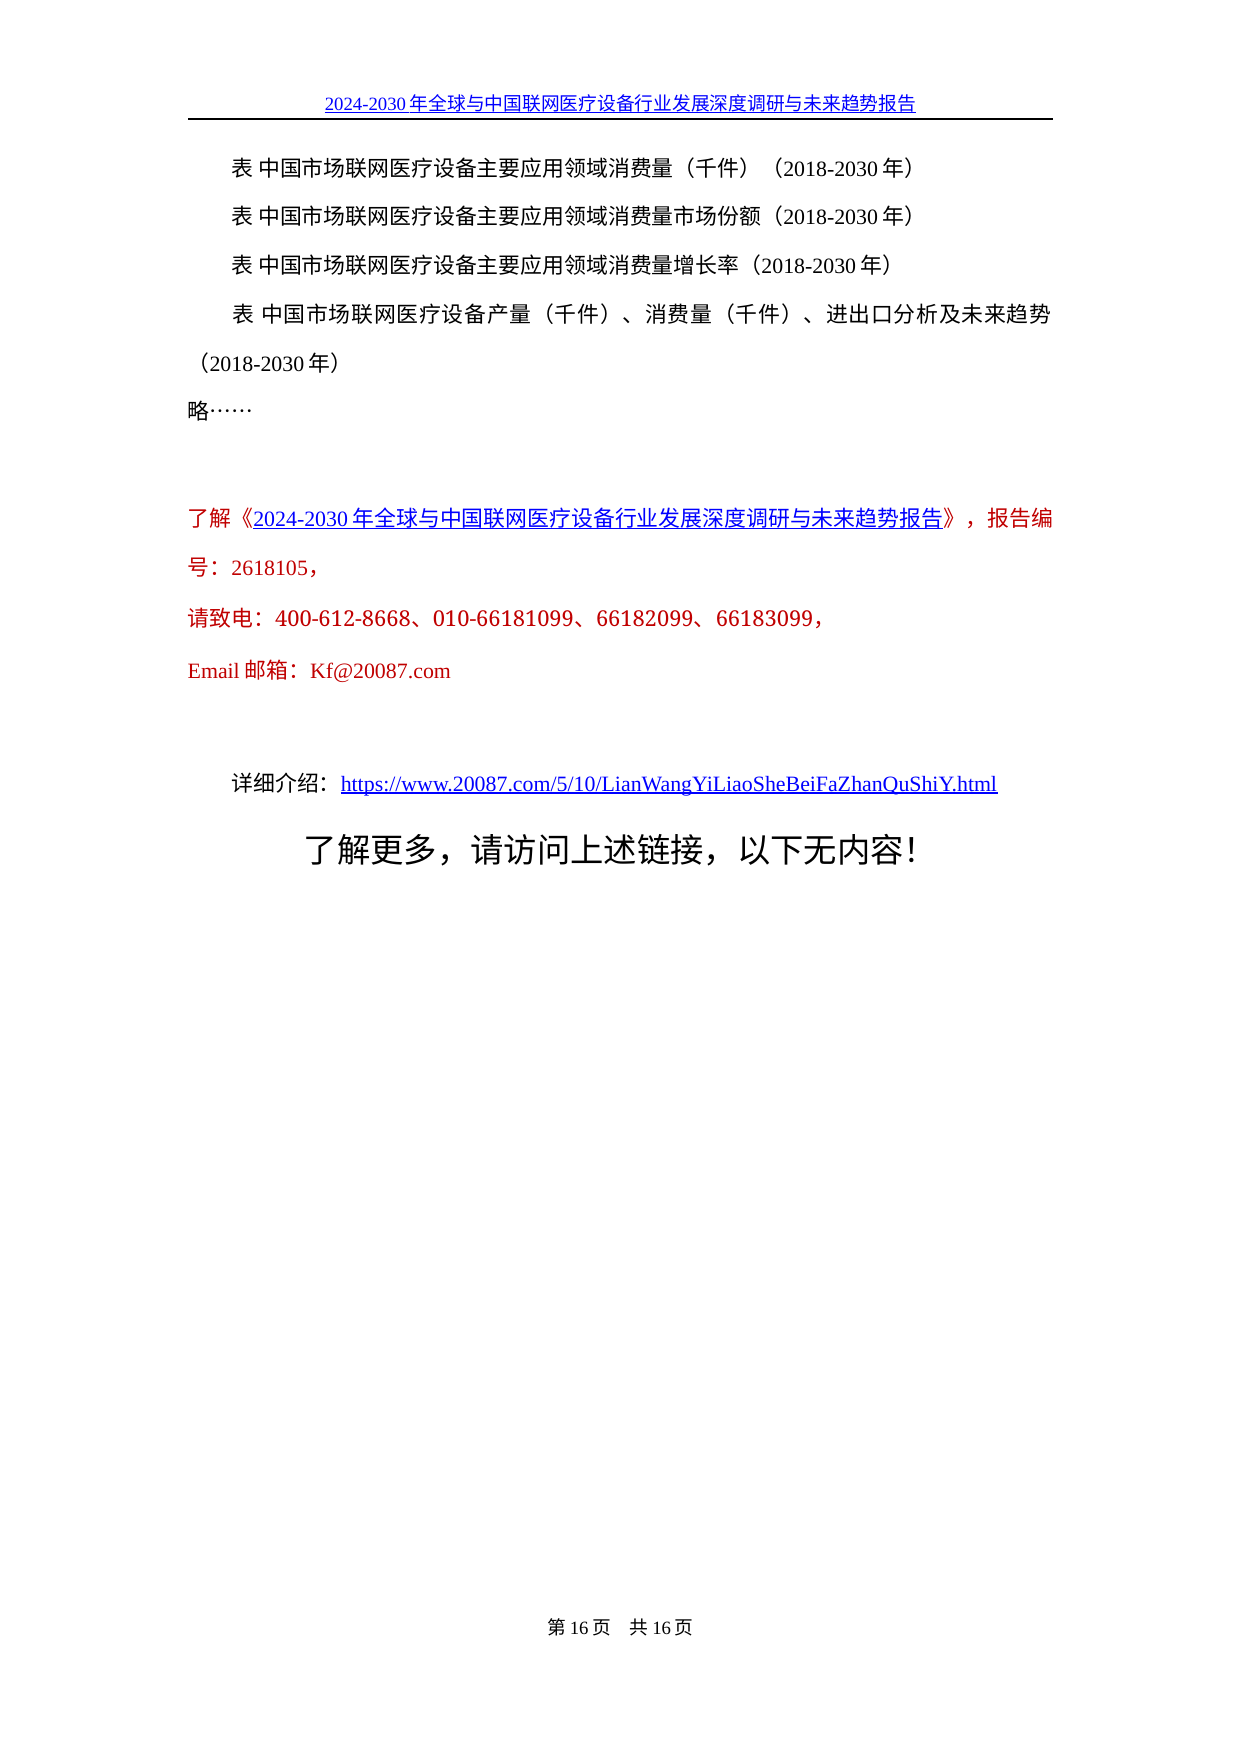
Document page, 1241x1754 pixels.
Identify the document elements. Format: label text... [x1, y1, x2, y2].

text 详细介绍：https://www.20087.com/5/10/LianWangYiLiaoSheBeiFaZhanQuShiY.html [187, 765, 1053, 798]
text 请致电：400-612-8668、010-66181099、66182099、66183099， [187, 601, 1053, 633]
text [187, 150, 1053, 426]
title 了解更多，请访问上述链接，以下无内容！ [187, 815, 1053, 880]
text 了解《2024-2030年全球与中国联网医疗设备行业发展深度调研与未来趋势报告》，报告编号：2618105， [187, 500, 1053, 582]
text Email邮箱：Kf@20087.com [187, 652, 1053, 685]
